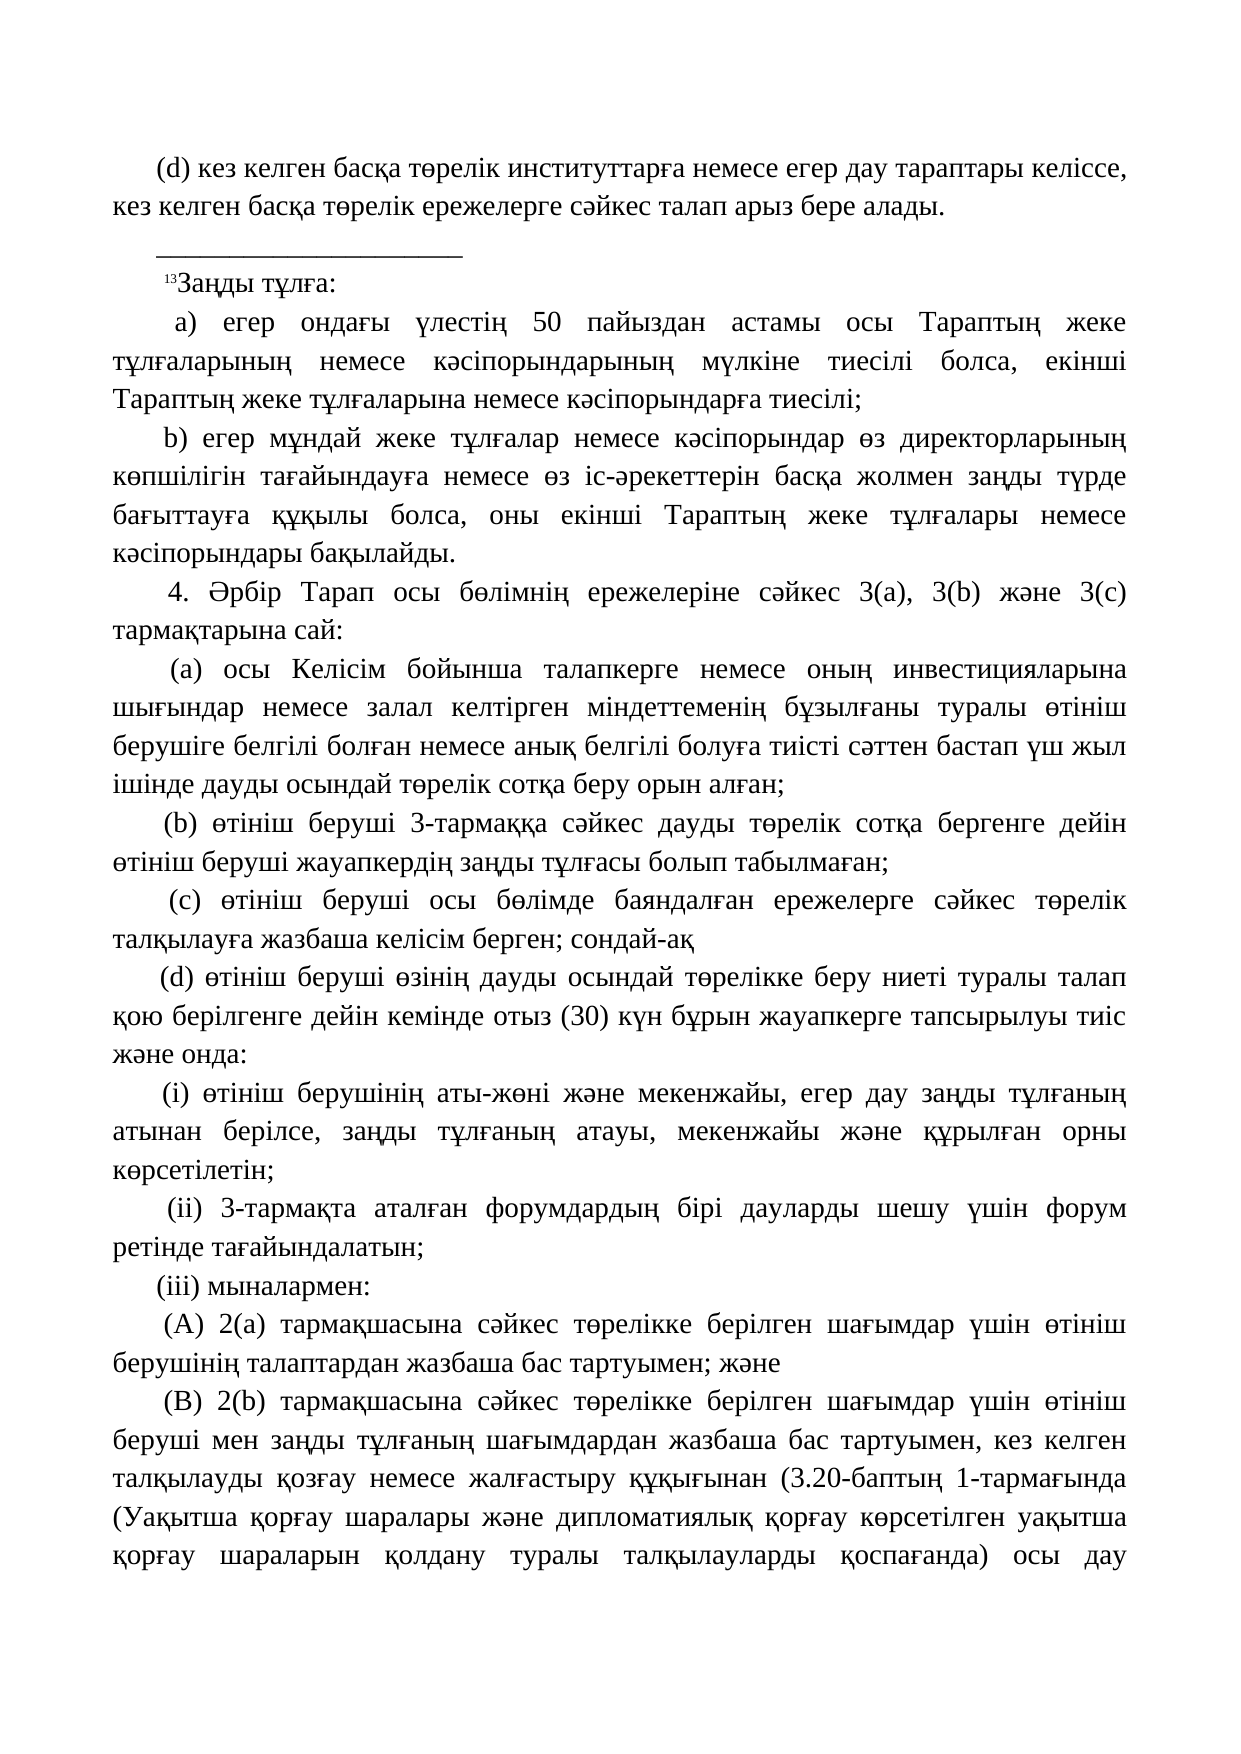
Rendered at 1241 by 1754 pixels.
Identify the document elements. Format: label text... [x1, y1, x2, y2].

text (A) 2(a) тармақшасына сәйкес төрелікке берілген шағымдар үшін өтініш берушінің талаптардан жазбаша бас тартуымен; және [112, 1306, 1128, 1378]
text (d) кез келген басқа төрелік институттарға немесе егер дау тараптары келіссе, кез келген басқа төрелік ережелерге сәйкес талап арыз бере алады. [112, 150, 1128, 222]
text a) егер ондағы үлестің 50 пайыздан астамы осы Тараптың жеке тұлғаларының немесе кәсіпорындарының мүлкіне тиесілі болса, екінші Тараптың жеке тұлғаларына немесе кәсіпорындарға тиесілі; [112, 304, 1128, 415]
text 13Заңды тұлға: [112, 266, 1128, 299]
text (c) өтініш беруші осы бөлімде баяндалған ережелерге сәйкес төрелік талқылауға жазбаша келісім берген; сондай-ақ [112, 882, 1128, 954]
text (ii) 3-тармақта аталған форумдардың бірі дауларды шешу үшін форум ретінде тағайындалатын; [112, 1191, 1128, 1263]
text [112, 1383, 1128, 1571]
text (b) өтініш беруші 3-тармаққа сәйкес дауды төрелік сотқа бергенге дейін өтініш беруші жауапкердің заңды тұлғасы болып табылмаған; [112, 805, 1128, 877]
text (і) өтініш берушінің аты-жөні және мекенжайы, егер дау заңды тұлғаның атынан берілсе, заңды тұлғаның атауы, мекенжайы және құрылған орны көрсетілетін; [112, 1075, 1128, 1186]
text 4. Әрбір Тарап осы бөлімнің ережелеріне сәйкес 3(a), 3(b) және 3(c) тармақтарына сай: [112, 574, 1128, 646]
text _____________________ [112, 227, 1128, 261]
text (d) өтініш беруші өзінің дауды осындай төрелікке беру ниеті туралы талап қою берілгенге дейін кемінде отыз (30) күн бұрын жауапкерге тапсырылуы тиіс және онда: [112, 959, 1128, 1070]
text b) егер мұндай жеке тұлғалар немесе кәсіпорындар өз директорларының көпшілігін тағайындауға немесе өз іс-әрекеттерін басқа жолмен заңды түрде бағыттауға құқылы болса, оны екінші Тараптың жеке тұлғалары немесе кәсіпорындары бақылайды. [112, 420, 1128, 569]
text (a) осы Келісім бойынша талапкерге немесе оның инвестицияларына шығындар немесе залал келтірген міндеттеменің бұзылғаны туралы өтініш берушіге белгілі болған немесе анық белгілі болуға тиісті сәттен бастап үш жыл ішінде дауды осындай төрелік сотқа беру орын алған; [112, 651, 1128, 800]
text (iii) мыналармен: [112, 1268, 1128, 1301]
